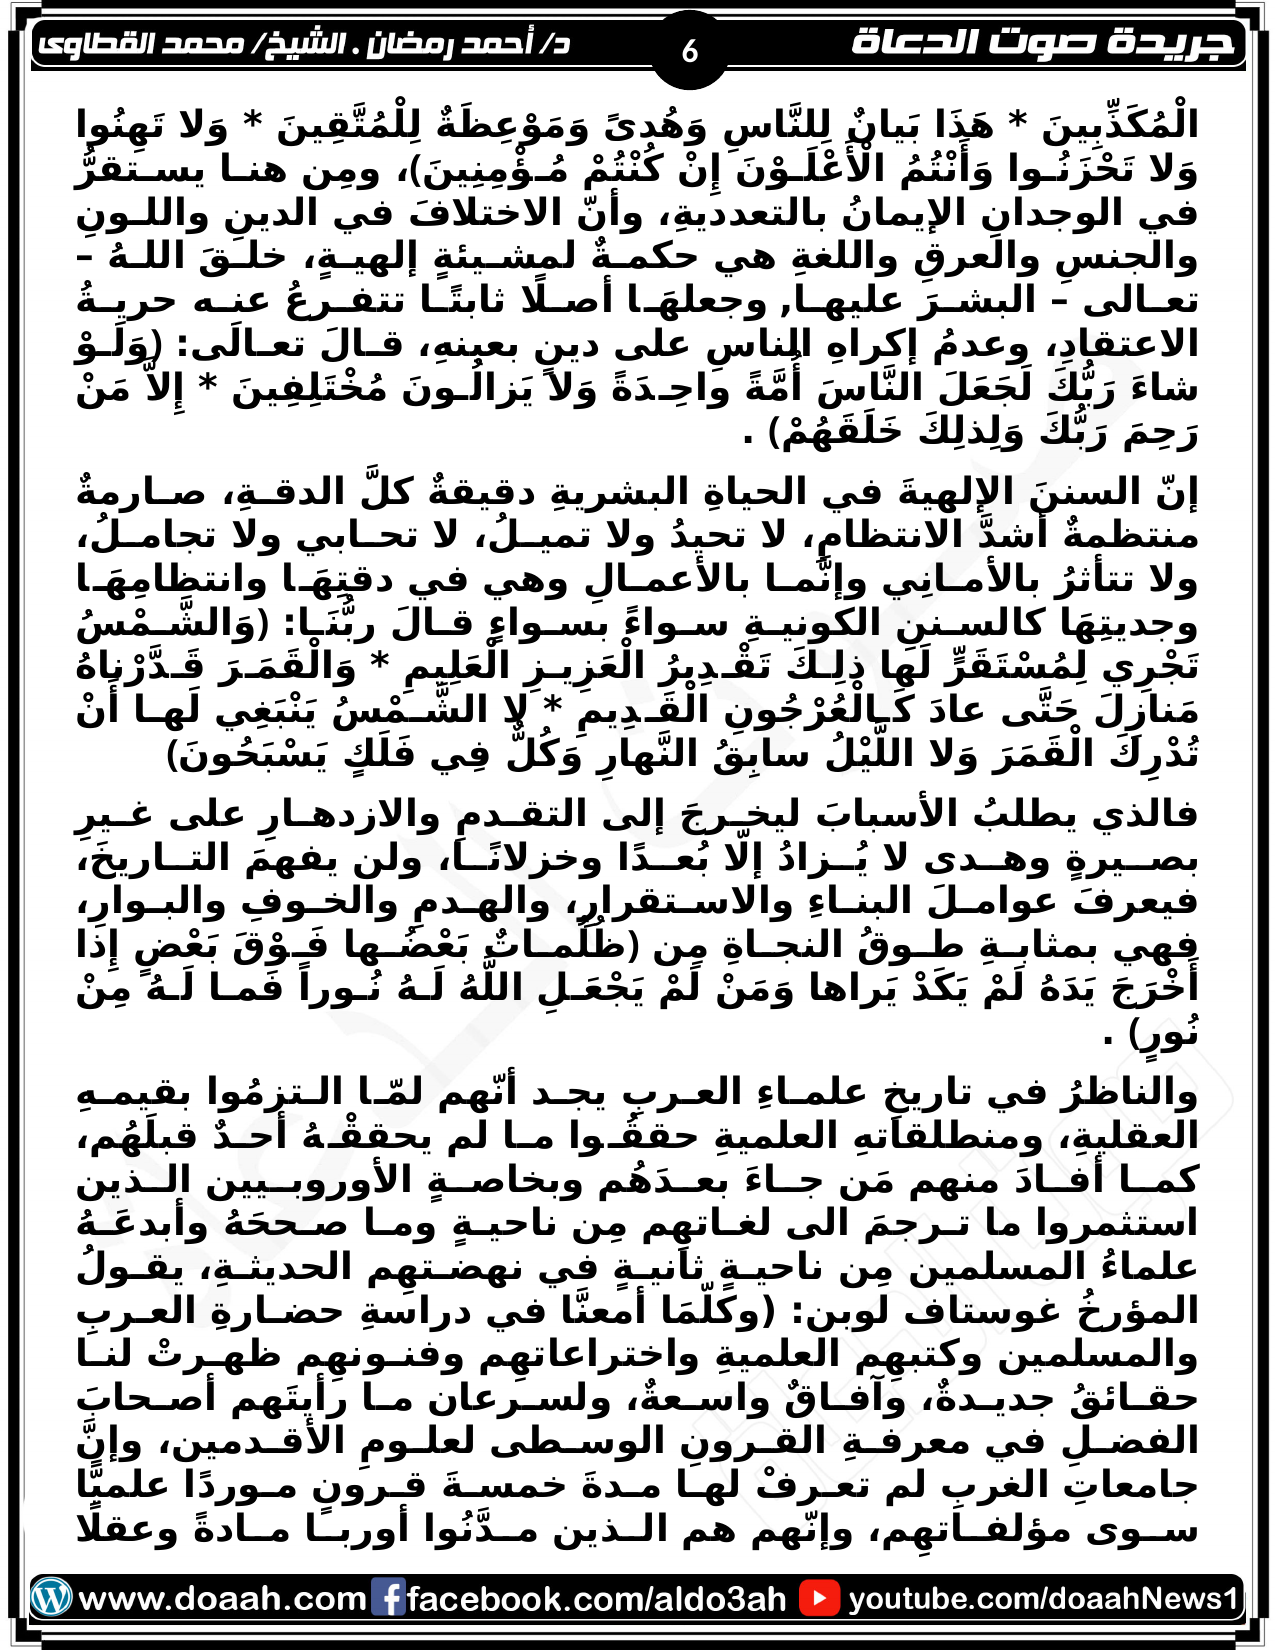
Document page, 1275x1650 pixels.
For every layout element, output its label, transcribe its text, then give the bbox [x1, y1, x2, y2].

text إنّ السننَ الإلهيةَ في الحياةِ البشريةِ دقيقةٌ كلَّ الدقةِ، صارمةٌ منتظمةٌ أشدَّ الانتظامِ، لا تحيدُ ولا تميلُ، لا تحابي ولا تجاملُ، ولا تتأثرُ بالأمانِي وإنَّما بالأعمالِ وهي في دقتِهَا وانتظامِهَا وجديتِهَا كالسننِ الكونيةِ سواءً بسواءٍ قالَ ربُّنَا: ﴿وَالشَّمْسُ تَجْرِي لِمُسْتَقَرٍّ لَها ذلِكَ تَقْدِيرُ الْعَزِيزِ الْعَلِيمِ * وَالْقَمَرَ قَدَّرْناهُ مَنازِلَ حَتَّى عادَ كَالْعُرْجُونِ الْقَدِيمِ * لا الشَّمْسُ يَنْبَغِي لَها أَنْ تُدْرِكَ الْقَمَرَ وَلا اللَّيْلُ سابِقُ النَّهارِ وَكُلٌّ فِي فَلَكٍ يَسْبَحُونَ﴾ [75, 469, 1200, 775]
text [75, 103, 1200, 453]
picture [0, 0, 1275, 1650]
text فالذي يطلبُ الأسبابَ ليخرجَ إلى التقدمِ والازدهارِ على غيرِ بصيرةٍ وهدى لا يُزادُ إلّا بُعدًا وخزلانًا، ولن يفهمَ التاريخَ، فيعرفَ عواملَ البناءِ والاستقرارِ، والهدمِ والخوفِ والبوارِ، فهي بمثابةِ طوقُ النجاةِ مِن ﴿ظُلُماتٌ بَعْضُها فَوْقَ بَعْضٍ إِذا أَخْرَجَ يَدَهُ لَمْ يَكَدْ يَراها وَمَنْ لَمْ يَجْعَلِ اللَّهُ لَهُ نُوراً فَما لَهُ مِنْ نُورٍ﴾ . [75, 791, 1200, 1053]
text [75, 1070, 1200, 1550]
